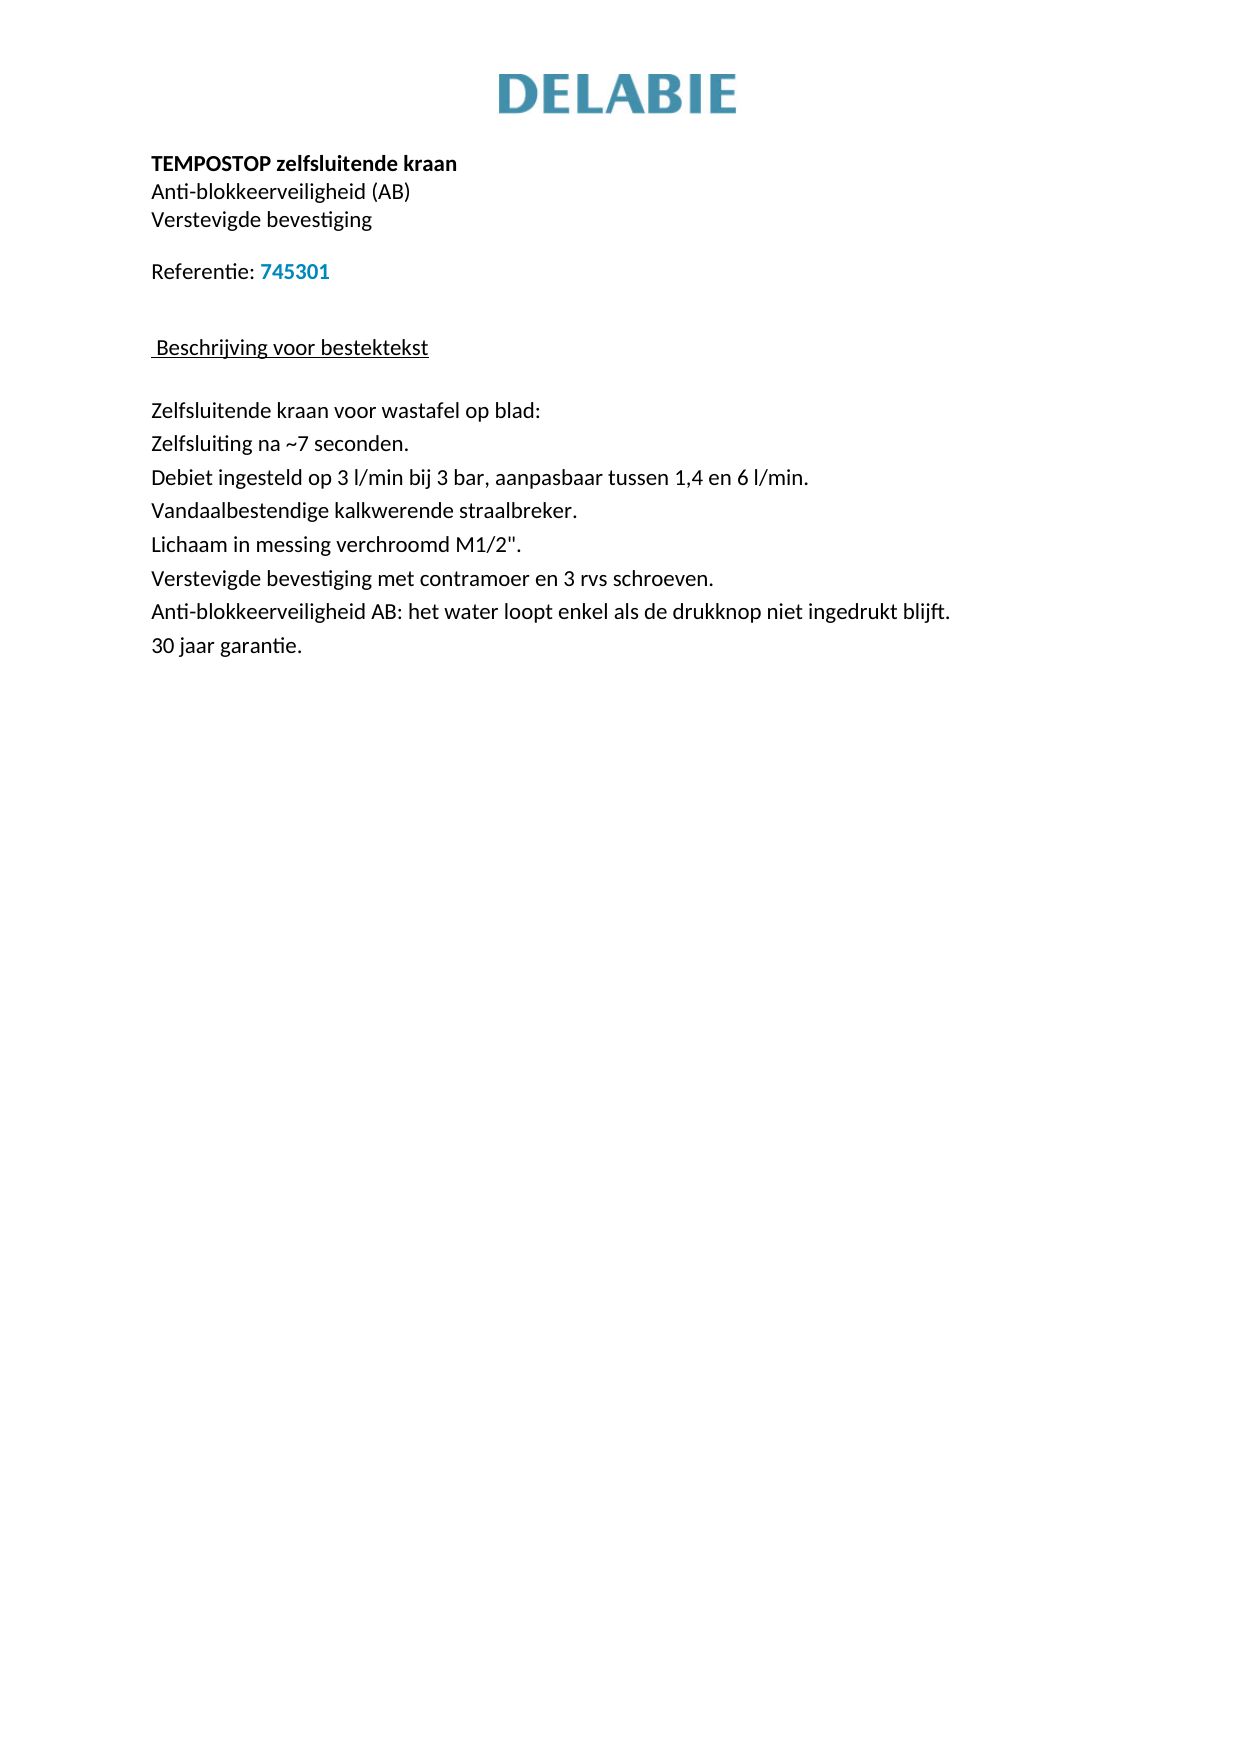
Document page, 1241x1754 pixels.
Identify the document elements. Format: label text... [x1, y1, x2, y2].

text Debiet ingesteld op 3 l/min bij 3 bar, aanpasbaar tussen 1,4 en 6 l/min. [151, 463, 1084, 491]
text 30 jaar garantie. [151, 631, 1084, 659]
picture [497, 74, 738, 114]
text Zelfsluitende kraan voor wastafel op blad: [151, 396, 1084, 424]
text Anti-blokkeerveiligheid AB: het water loopt enkel als de drukknop niet ingedrukt blijft. [151, 597, 1084, 625]
text Verstevigde bevestiging [151, 205, 1084, 233]
text Lichaam in messing verchroomd M1/2". [151, 530, 1084, 558]
text TEMPOSTOP zelfsluitende kraan [151, 149, 1084, 177]
text Zelfsluiting na ~7 seconden. [151, 429, 1084, 458]
text Referentie: 745301 [151, 257, 1084, 285]
text Anti-blokkeerveiligheid (AB) [151, 177, 1084, 205]
text Vandaalbestendige kalkwerende straalbreker. [151, 497, 1084, 525]
text Beschrijving voor bestektekst [151, 333, 1084, 361]
text Verstevigde bevestiging met contramoer en 3 rvs schroeven. [151, 564, 1084, 592]
